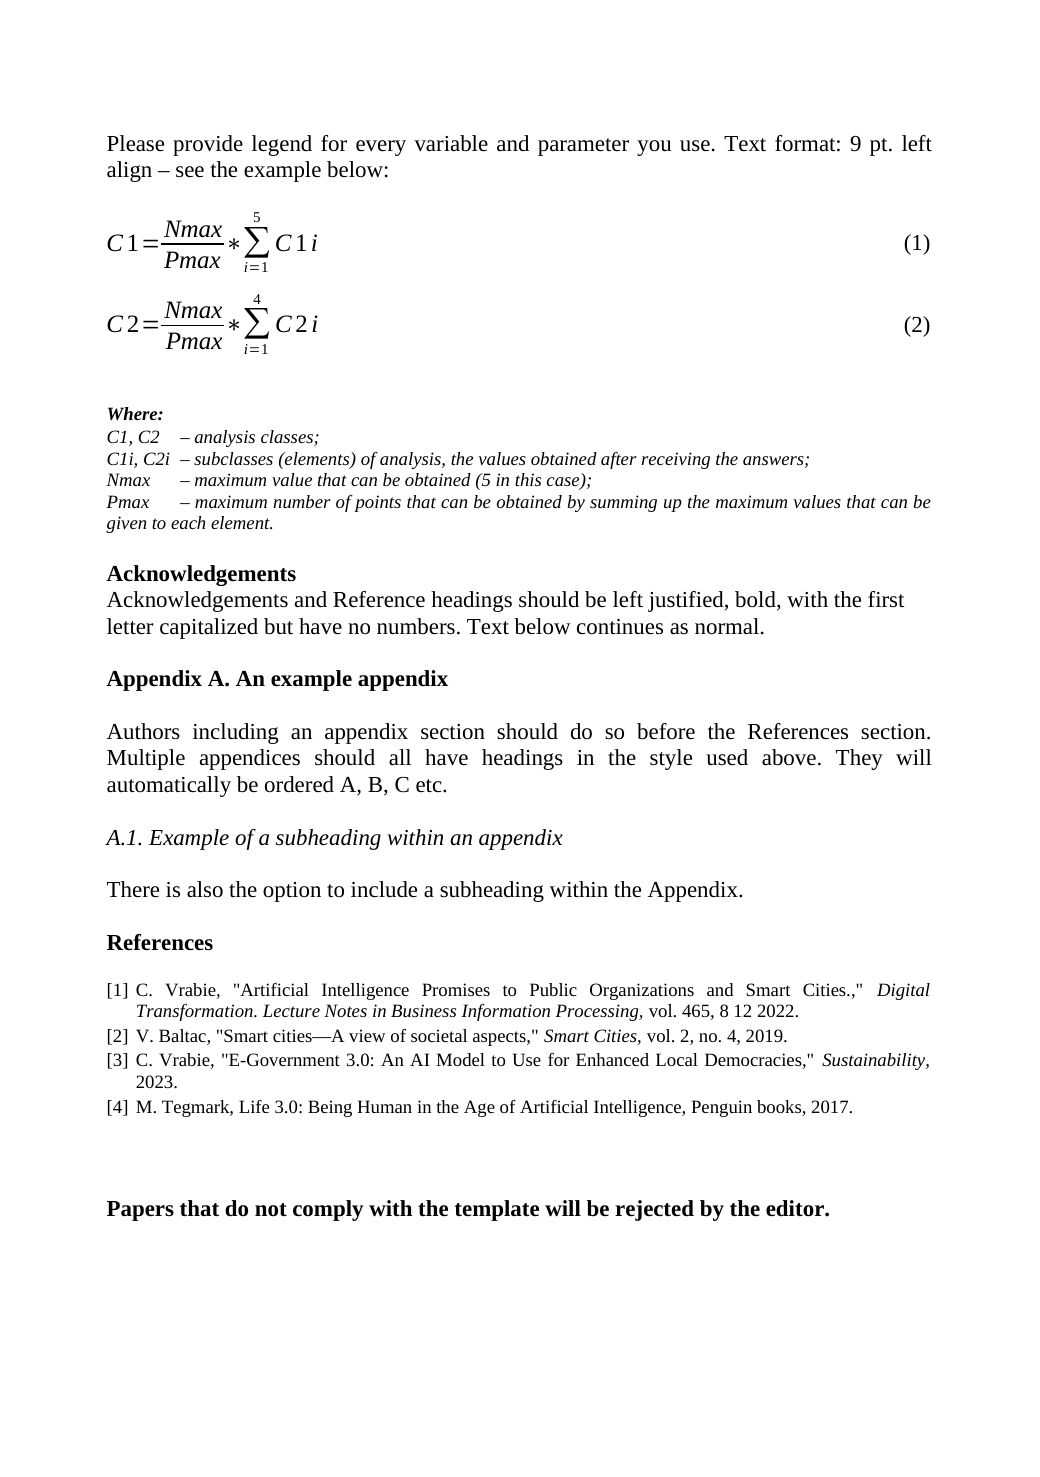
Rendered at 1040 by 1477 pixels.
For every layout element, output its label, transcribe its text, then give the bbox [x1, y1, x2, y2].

text There is also the option to include a subheading within the Appendix. [106, 876, 933, 903]
text Papers that do not comply with the template will be rejected by the editor. [106, 1195, 933, 1221]
text (1) [106, 209, 933, 276]
text Where: [106, 398, 933, 426]
text Acknowledgements [106, 560, 933, 586]
text Please provide legend for every variable and parameter you use. Text format: 9 pt. left align – see the example below: [106, 130, 933, 183]
text Appendix A. An example appendix [106, 665, 933, 692]
text Authors including an appendix section should do so before the References section. Multiple appendices should all have headings in the style used above. They will automatically be ordered A, B, C etc. [106, 718, 933, 797]
text C1i, C2i – subclasses (elements) of analysis, the values obtained after receiving the answers; [106, 447, 933, 469]
text (2) [106, 290, 933, 357]
text Pmax – maximum number of points that can be obtained by summing up the maximum values that can be given to each element. [106, 491, 933, 534]
text Nmax – maximum value that can be obtained (5 in this case); [106, 469, 933, 491]
text Acknowledgements and Reference headings should be left justified, bold, with the first letter capitalized but have no numbers. Text below continues as normal. [106, 586, 933, 639]
text A.1. Example of a subheading within an appendix [106, 823, 933, 850]
text C1, C2 – analysis classes; [106, 426, 933, 447]
